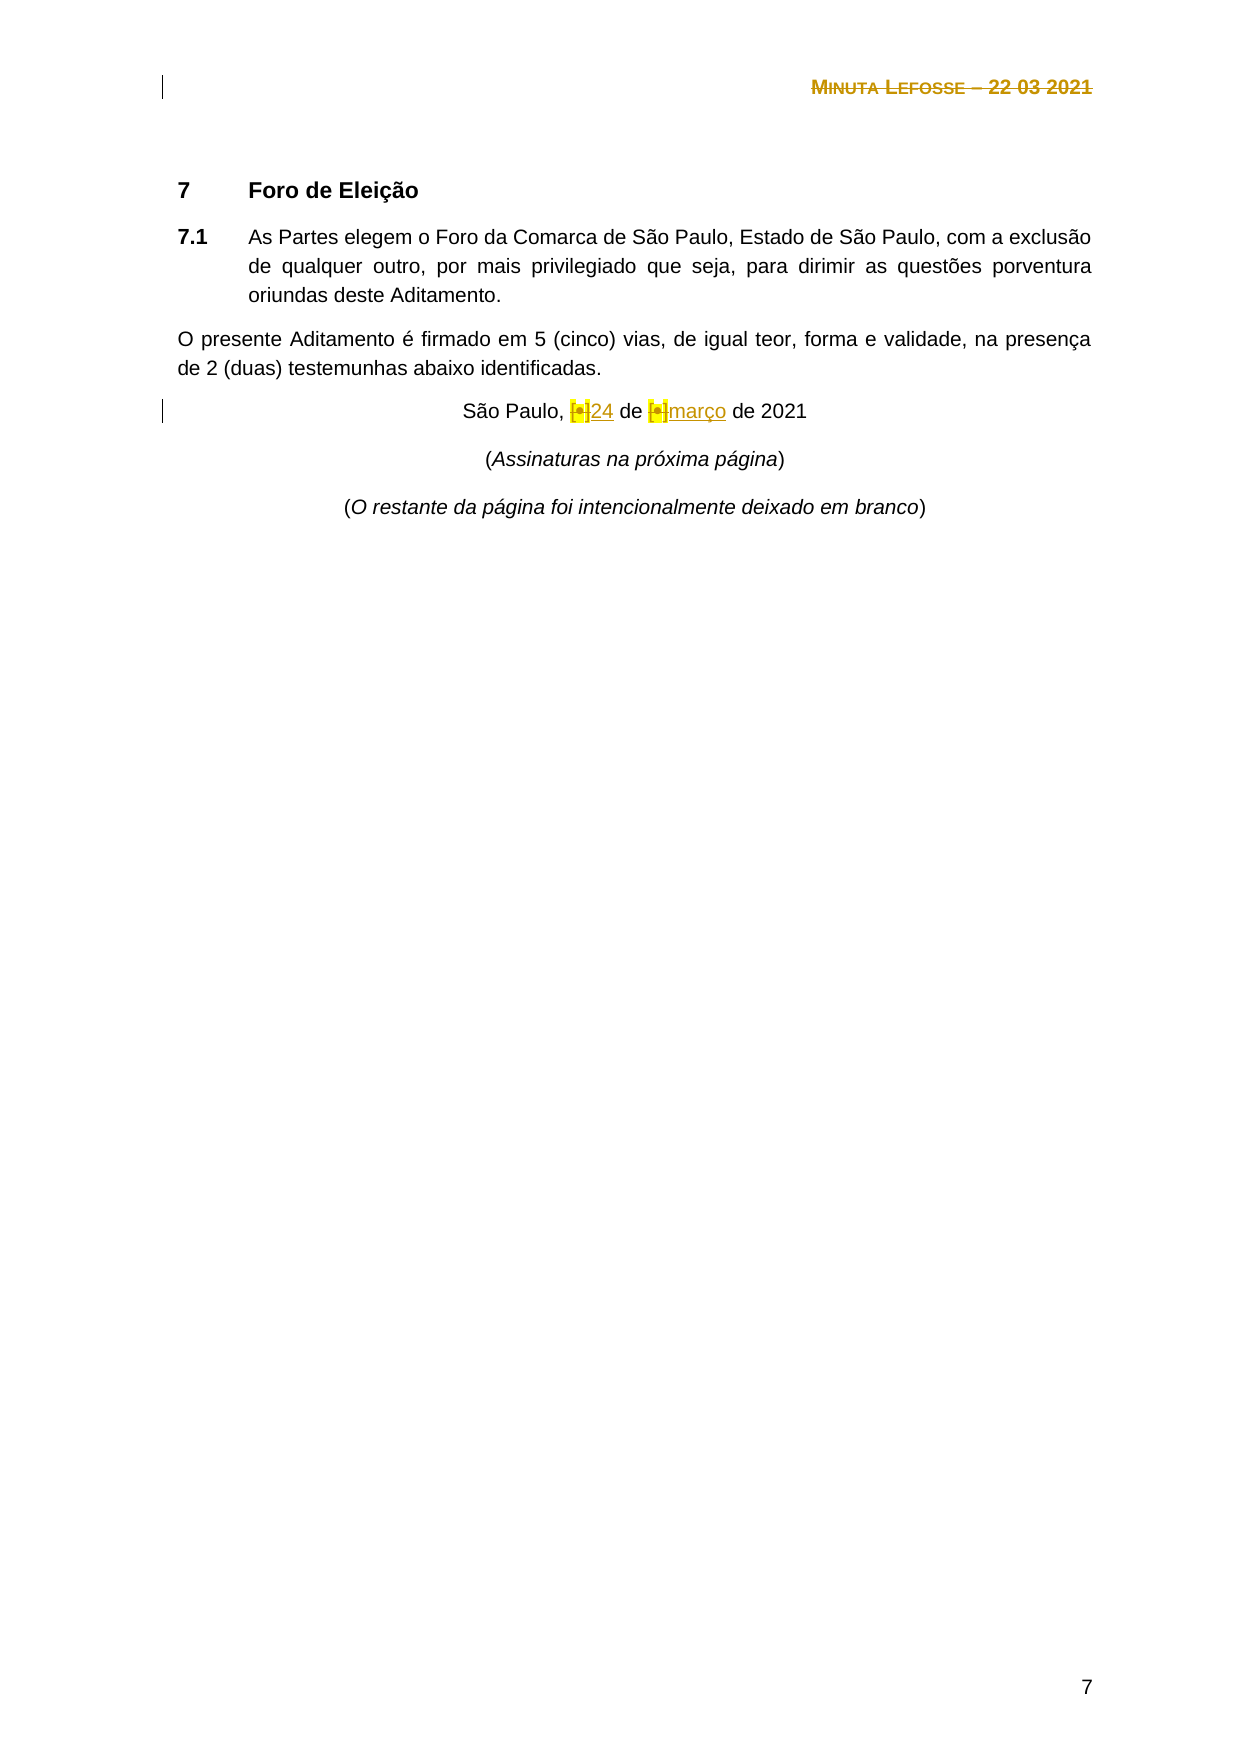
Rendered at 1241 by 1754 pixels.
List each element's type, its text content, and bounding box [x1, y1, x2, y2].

list As Partes elegem o Foro da Comarca de São Paulo, Estado de São Paulo, com a exclusão de qualquer outro, por mais privilegiado que seja, para dirimir as questões porventura oriundas deste Aditamento. [177, 224, 1092, 307]
text O presente Aditamento é firmado em 5 (cinco) vias, de igual teor, forma e validade, na presença de 2 (duas) testemunhas abaixo identificadas. [177, 326, 1092, 379]
text São Paulo, de de 2021 [668, 399, 1092, 423]
text São Paulo, de de 2021 [177, 399, 570, 423]
text São Paulo, de de 2021 [590, 399, 648, 423]
text (Assinaturas na próxima página) [177, 447, 1092, 471]
list Foro de Eleição [177, 177, 1092, 203]
text (O restante da página foi intencionalmente deixado em branco) [177, 495, 1092, 519]
